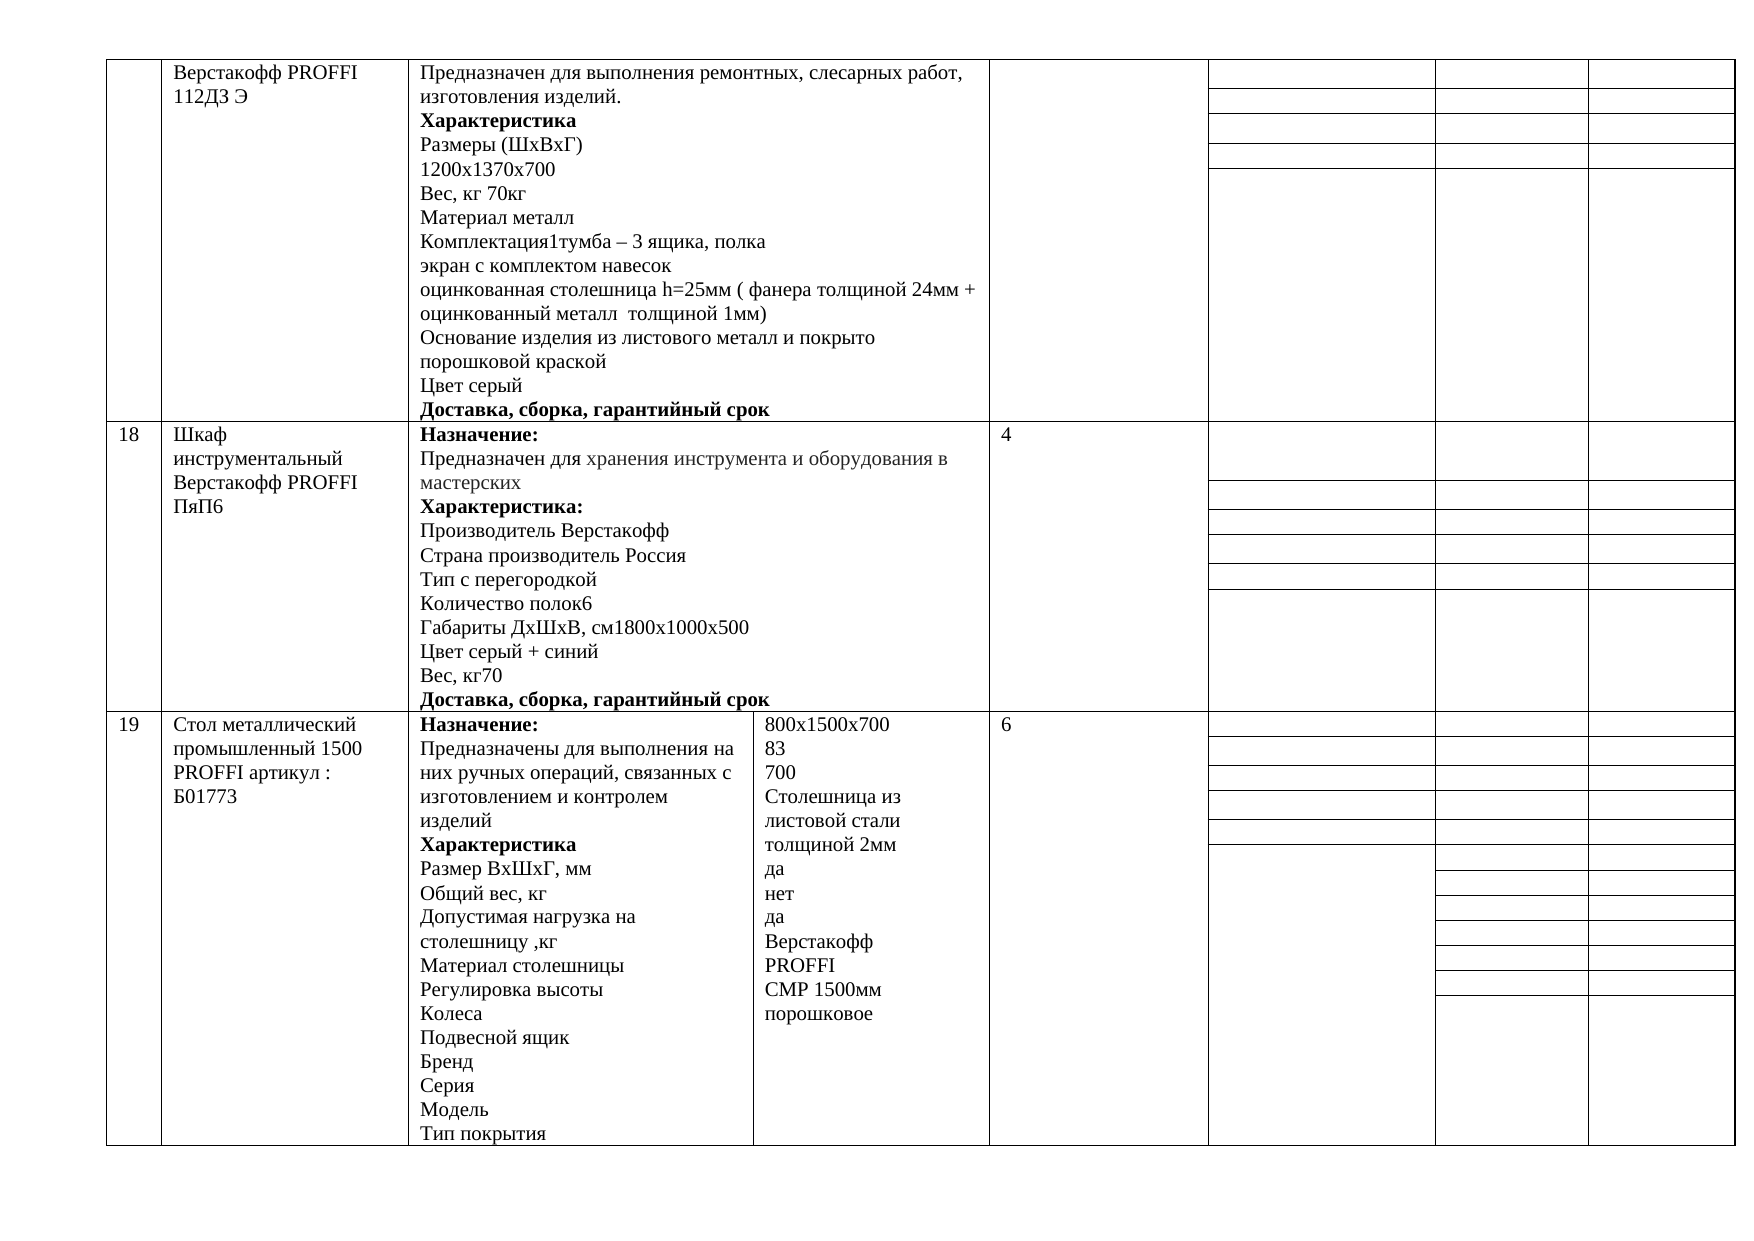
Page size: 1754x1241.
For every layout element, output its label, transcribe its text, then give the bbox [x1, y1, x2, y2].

table_cell [1589, 845, 1734, 869]
table_cell [1209, 564, 1435, 588]
table_cell [1209, 481, 1435, 509]
table_cell 800х1500х700 83 700 Столешница из листовой стали толщиной 2мм да нет да Верстакофф PROFFI СМР 1500мм порошковое [754, 712, 989, 1145]
table_cell [1589, 946, 1734, 970]
table_cell [1589, 971, 1734, 995]
table_cell [1436, 169, 1588, 421]
table_cell [1589, 510, 1734, 534]
table_cell [1209, 422, 1435, 480]
table_cell [1209, 766, 1435, 790]
table_cell [1589, 114, 1734, 142]
table_cell [1436, 564, 1588, 588]
table_cell [1209, 820, 1435, 844]
table_cell [1589, 564, 1734, 588]
table_cell [1589, 791, 1734, 819]
table_cell [1209, 169, 1435, 421]
table_cell [1436, 971, 1588, 995]
table_cell [1589, 481, 1734, 509]
table_cell 18 [107, 422, 161, 711]
table_cell 4 [990, 422, 1208, 711]
table_cell [1589, 737, 1734, 765]
table_cell [1436, 946, 1588, 970]
table_cell [1209, 89, 1435, 113]
table_cell [1589, 60, 1734, 88]
table_cell [1589, 535, 1734, 563]
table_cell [409, 60, 989, 421]
table_cell [1209, 60, 1435, 88]
table_cell [1436, 590, 1588, 711]
table_cell [1209, 114, 1435, 142]
table_cell [1209, 845, 1435, 1145]
table_cell [1209, 712, 1435, 736]
table_cell [1436, 766, 1588, 790]
table_cell [1589, 89, 1734, 113]
table_cell [1436, 996, 1588, 1145]
table_cell 17 [107, 60, 161, 421]
table_cell [1436, 791, 1588, 819]
table_cell [1209, 791, 1435, 819]
table_cell [1589, 590, 1734, 711]
table_cell Стол металлический промышленный 1500 PROFFI артикул : Б01773 [162, 712, 408, 1145]
table_cell [1589, 712, 1734, 736]
table_cell [1589, 896, 1734, 920]
table_cell [1436, 60, 1588, 88]
table_cell [1209, 144, 1435, 167]
table_cell [1436, 481, 1588, 509]
table_cell [1589, 820, 1734, 844]
table_cell Назначение: Предназначены для выполнения на них ручных операций, связанных с изготовлением и контролем изделий Характеристика Размер ВхШхГ, мм Общий вес, кг Допустимая нагрузка на столешницу ,кг Материал столешницы Регулировка высоты Колеса Подвесной ящик Бренд Серия Модель Тип покрытия Комплектация столешница металлическая 1500х700мм PROFFI – СМР Металл 2мм – 1шт. опора 1 мм PROFFI – СМР – 2 шт. ящик выдвижной 0,8 мм PROFFI – СМР RAL7024 -2шт. Доставка, сборка, гарантийный срок [409, 712, 753, 1145]
table_cell [1436, 89, 1588, 113]
table_cell 6 [990, 60, 1208, 421]
table_cell [1436, 896, 1588, 920]
table_cell [1589, 996, 1734, 1145]
table_cell Шкаф инструментальный Верстакофф PROFFI ПяП6 [162, 422, 408, 711]
table_cell [1589, 144, 1734, 167]
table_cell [162, 60, 408, 421]
table_cell [1589, 766, 1734, 790]
table_cell [1589, 871, 1734, 894]
table_cell [1209, 510, 1435, 534]
table_cell [1436, 921, 1588, 945]
table_cell Назначение: Предназначен для хранения инструмента и оборудования в мастерских Характеристика: Производитель Верстакофф Страна производитель Россия Тип с перегородкой Количество полок6 Габариты ДхШхВ, см1800х1000х500 Цвет серый + синий Вес, кг70 Доставка, сборка, гарантийный срок [409, 422, 989, 711]
table_cell 6 [990, 712, 1208, 1145]
table_cell [1209, 535, 1435, 563]
table_cell [1209, 737, 1435, 765]
table_cell [1436, 144, 1588, 167]
table_cell [1436, 114, 1588, 142]
table_cell [1436, 712, 1588, 736]
table_cell [1436, 737, 1588, 765]
table_cell [1436, 871, 1588, 894]
table_cell [1436, 845, 1588, 869]
table_cell [1436, 510, 1588, 534]
table_cell [1436, 422, 1588, 480]
table_cell 19 [107, 712, 161, 1145]
table_cell [1436, 535, 1588, 563]
table_cell [1436, 820, 1588, 844]
table_cell [1589, 169, 1734, 421]
table_cell [1589, 921, 1734, 945]
table_cell [1209, 590, 1435, 711]
table_cell [1589, 422, 1734, 480]
